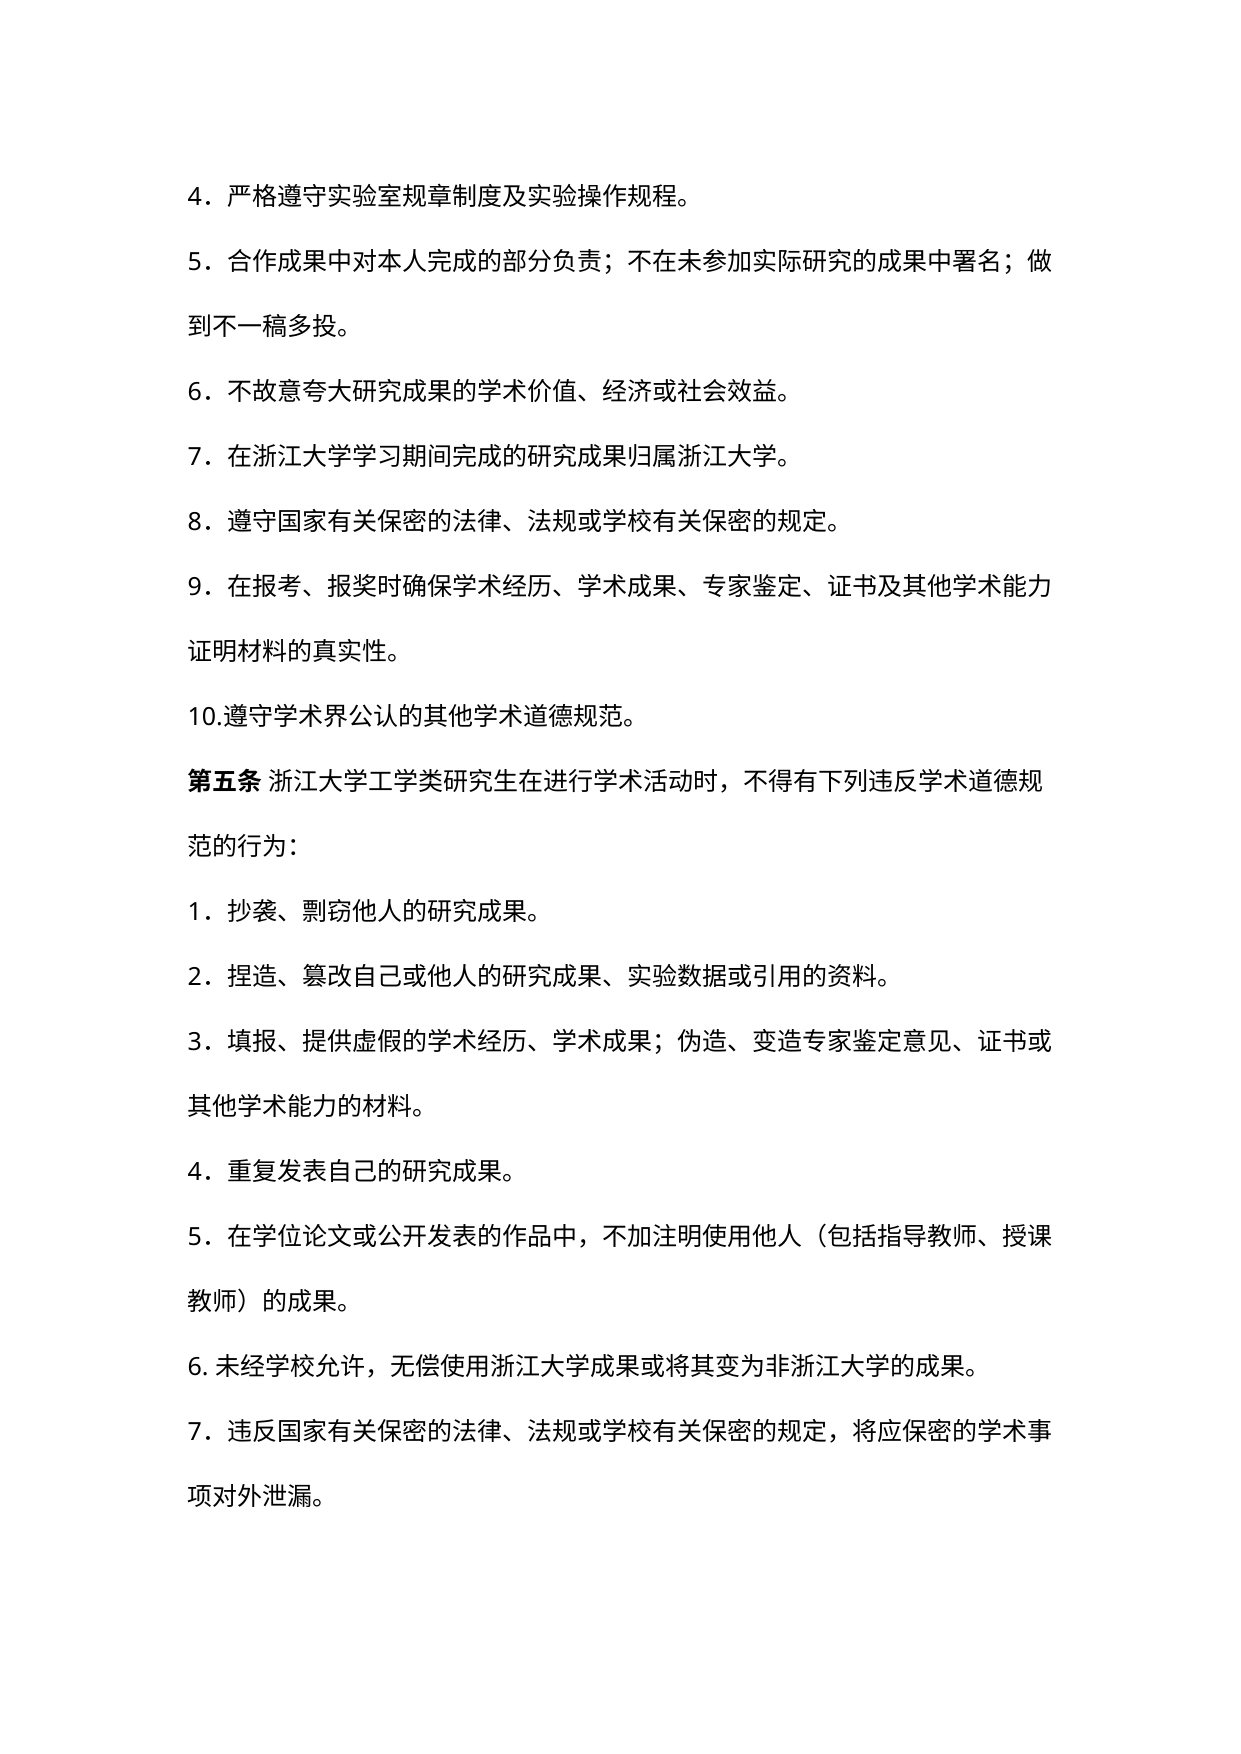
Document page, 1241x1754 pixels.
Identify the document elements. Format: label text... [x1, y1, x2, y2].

text 4．严格遵守实验室规章制度及实验操作规程。 [187, 162, 1053, 227]
text 7．违反国家有关保密的法律、法规或学校有关保密的规定，将应保密的学术事项对外泄漏。 [187, 1397, 1053, 1527]
text 10.遵守学术界公认的其他学术道德规范。 [187, 682, 1053, 747]
text 8．遵守国家有关保密的法律、法规或学校有关保密的规定。 [187, 487, 1053, 552]
text 5．在学位论文或公开发表的作品中，不加注明使用他人（包括指导教师、授课教师）的成果。 [187, 1202, 1053, 1332]
text 第五条 浙江大学工学类研究生在进行学术活动时，不得有下列违反学术道德规范的行为： [187, 747, 1053, 877]
text 7．在浙江大学学习期间完成的研究成果归属浙江大学。 [187, 422, 1053, 487]
text 9．在报考、报奖时确保学术经历、学术成果、专家鉴定、证书及其他学术能力证明材料的真实性。 [187, 552, 1053, 682]
text 2．捏造、篡改自己或他人的研究成果、实验数据或引用的资料。 [187, 942, 1053, 1007]
text 4．重复发表自己的研究成果。 [187, 1137, 1053, 1202]
text 6. 未经学校允许，无偿使用浙江大学成果或将其变为非浙江大学的成果。 [187, 1332, 1053, 1397]
text 5．合作成果中对本人完成的部分负责；不在未参加实际研究的成果中署名；做到不一稿多投。 [187, 227, 1053, 357]
text 3．填报、提供虚假的学术经历、学术成果；伪造、变造专家鉴定意见、证书或其他学术能力的材料。 [187, 1007, 1053, 1137]
text 1．抄袭、剽窃他人的研究成果。 [187, 877, 1053, 942]
text 6．不故意夸大研究成果的学术价值、经济或社会效益。 [187, 357, 1053, 422]
